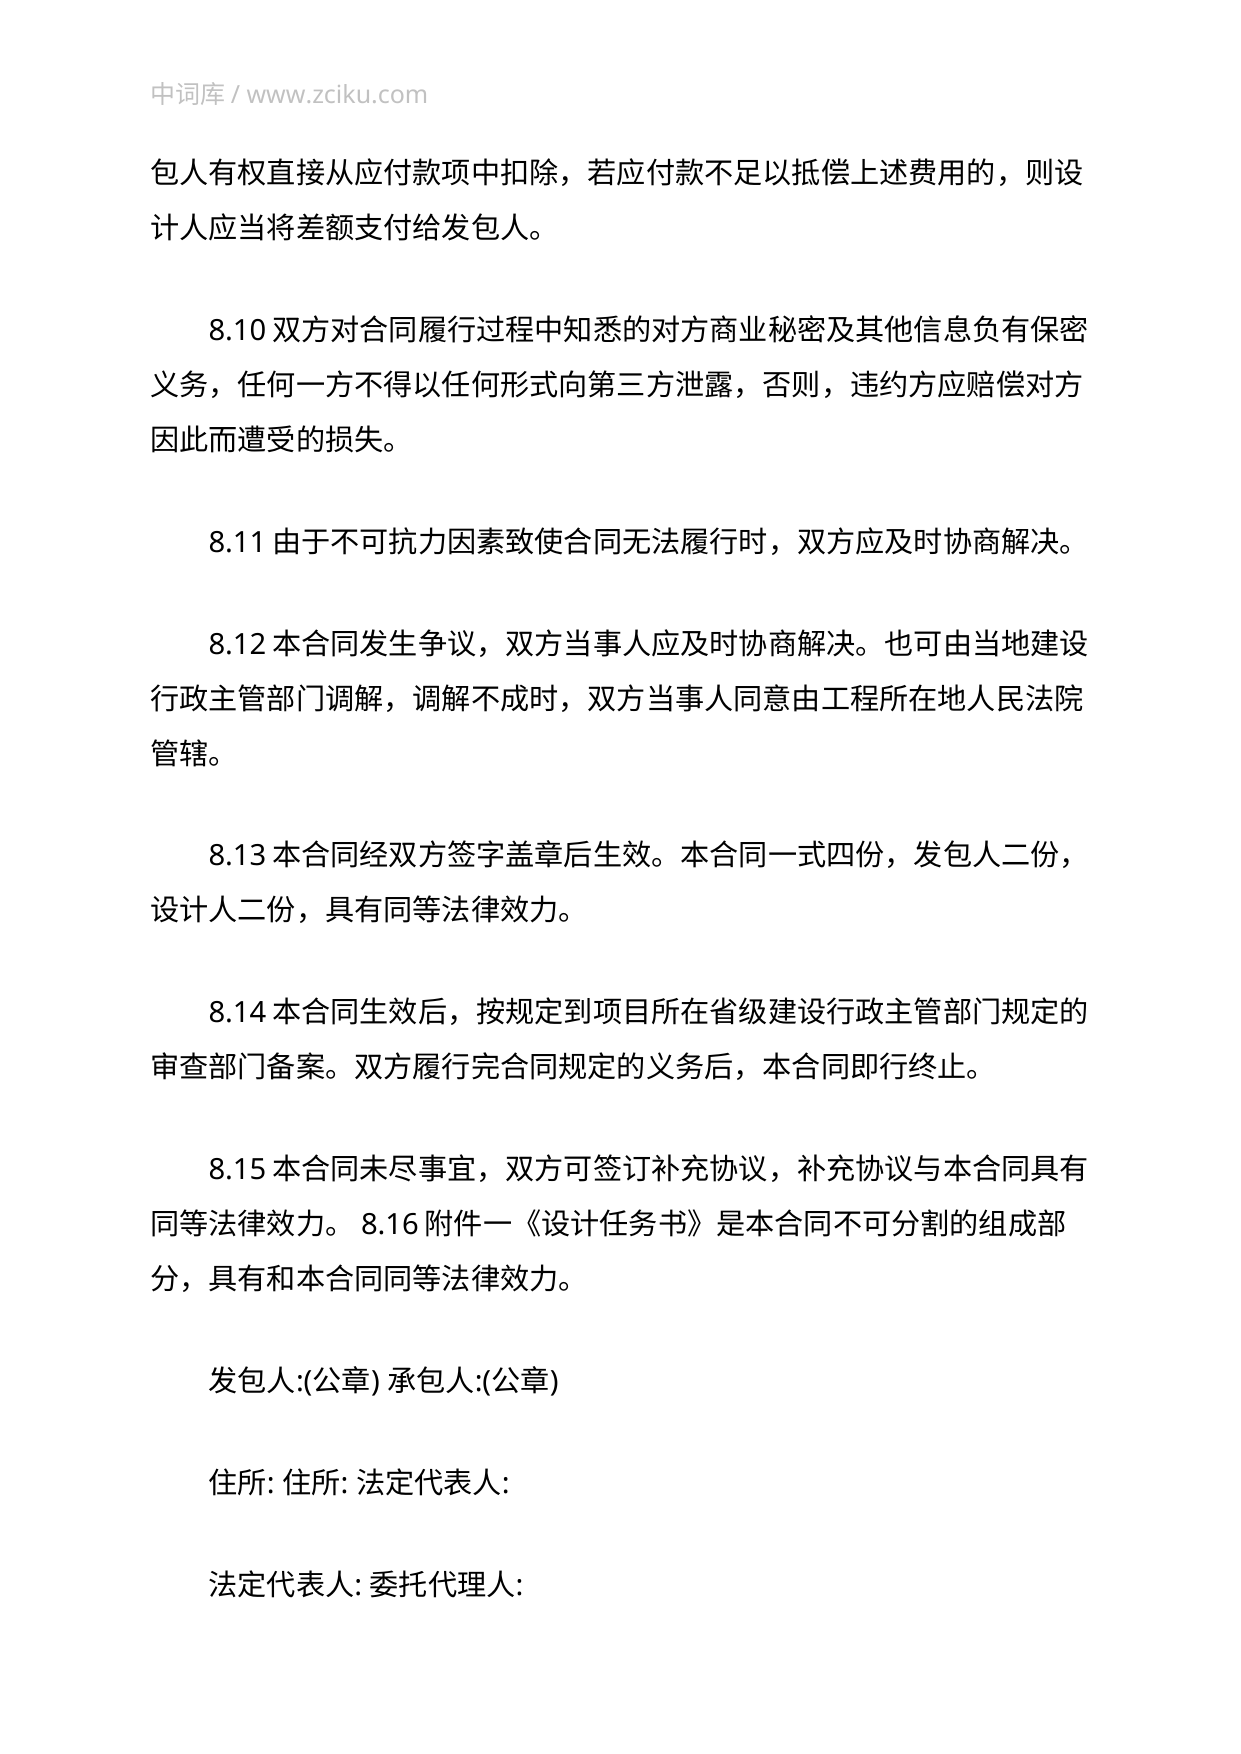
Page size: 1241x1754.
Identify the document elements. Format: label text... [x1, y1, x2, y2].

text 8.15本合同未尽事宜，双方可签订补充协议，补充协议与本合同具有同等法律效力。 8.16附件一《设计任务书》是本合同不可分割的组成部分，具有和本合同同等法律效力。 [150, 1146, 1090, 1298]
text 法定代表人: 委托代理人: [150, 1561, 1090, 1604]
text 8.11由于不可抗力因素致使合同无法履行时，双方应及时协商解决。 [150, 518, 1090, 561]
text 8.10双方对合同履行过程中知悉的对方商业秘密及其他信息负有保密义务，任何一方不得以任何形式向第三方泄露，否则，违约方应赔偿对方因此而遭受的损失。 [150, 307, 1090, 459]
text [150, 150, 1090, 247]
text 发包人:(公章) 承包人:(公章) [150, 1357, 1090, 1400]
text 8.13本合同经双方签字盖章后生效。本合同一式四份，发包人二份，设计人二份，具有同等法律效力。 [150, 832, 1090, 929]
text 8.14本合同生效后，按规定到项目所在省级建设行政主管部门规定的审查部门备案。双方履行完合同规定的义务后，本合同即行终止。 [150, 989, 1090, 1086]
text 住所: 住所: 法定代表人: [150, 1459, 1090, 1502]
text 8.12本合同发生争议，双方当事人应及时协商解决。也可由当地建设行政主管部门调解，调解不成时，双方当事人同意由工程所在地人民法院管辖。 [150, 620, 1090, 772]
